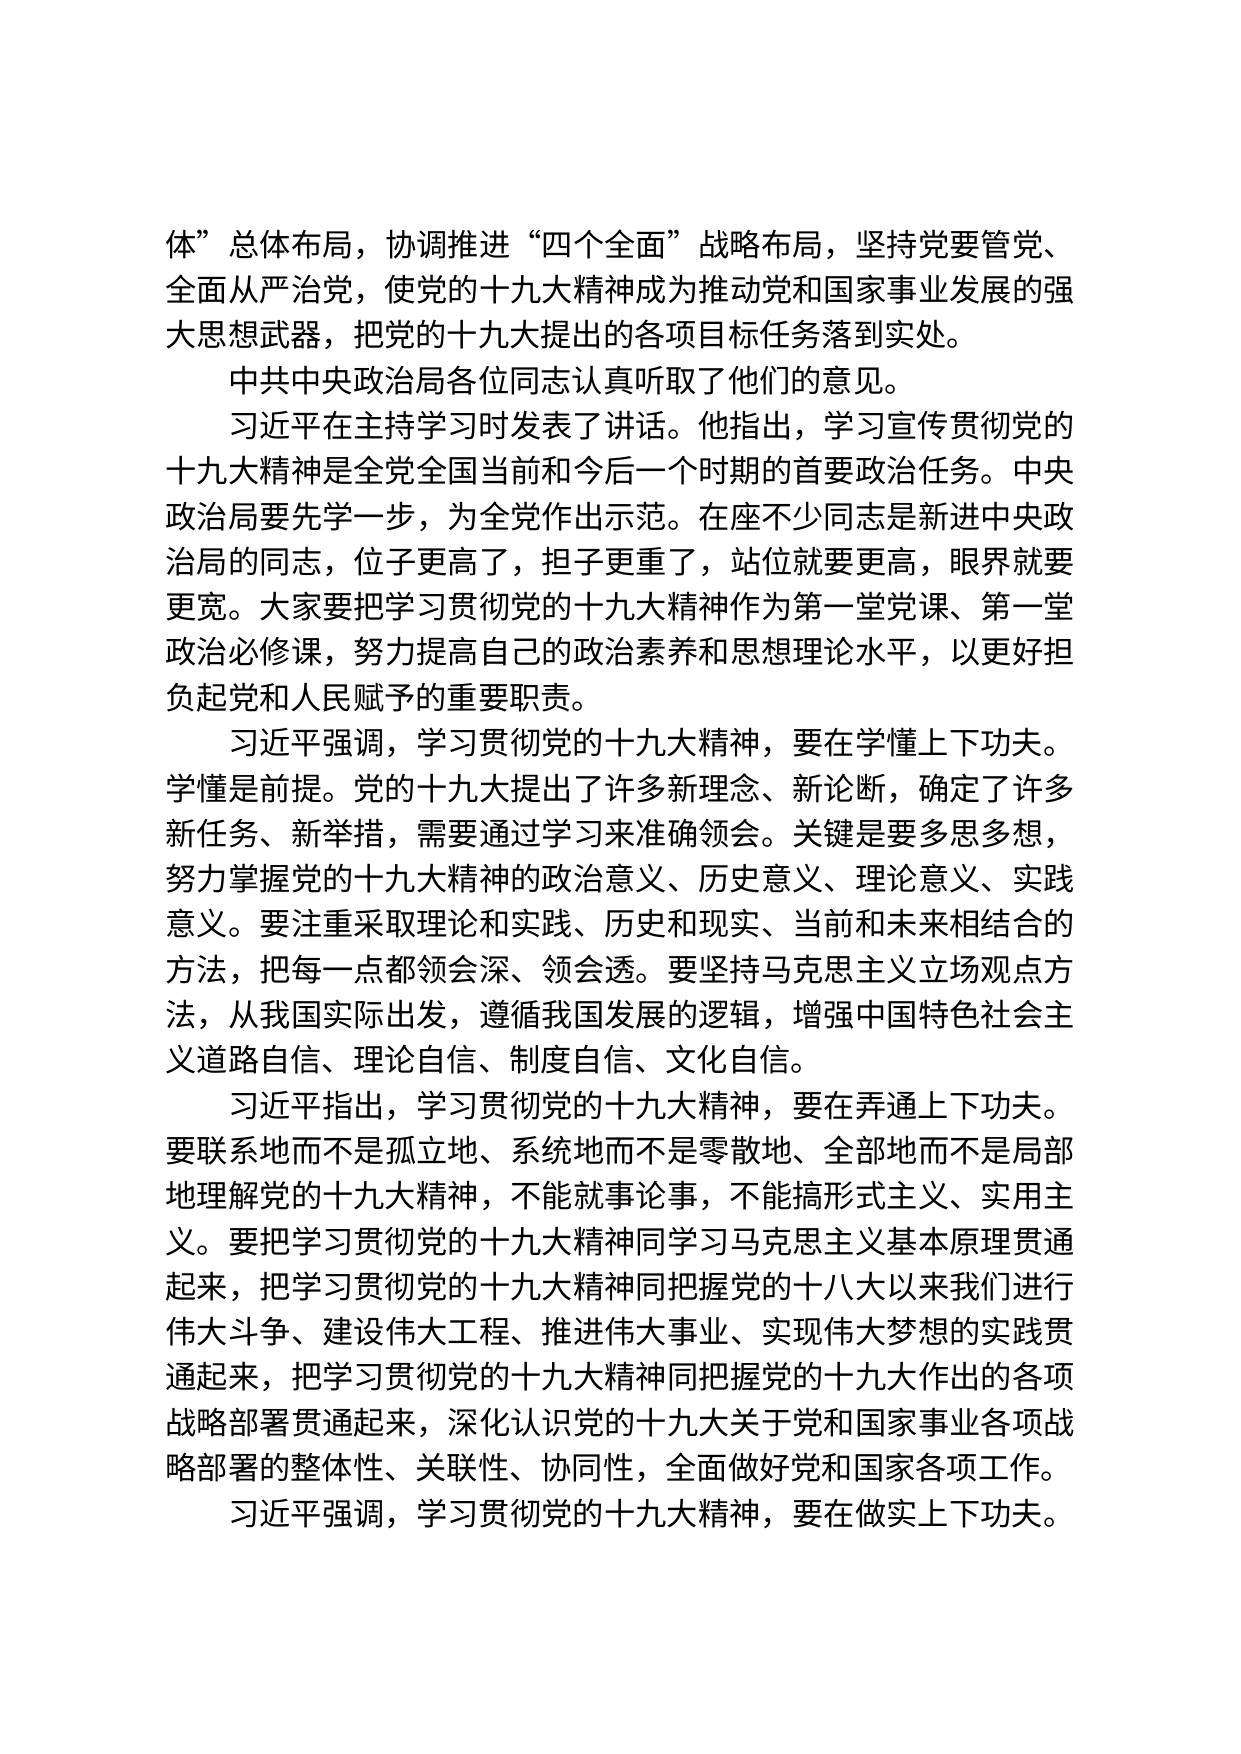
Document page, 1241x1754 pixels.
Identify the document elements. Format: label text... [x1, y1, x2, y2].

text 习近平在主持学习时发表了讲话。他指出，学习宣传贯彻党的十九大精神是全党全国当前和今后一个时期的首要政治任务。中央政治局要先学一步，为全党作出示范。在座不少同志是新进中央政治局的同志，位子更高了，担子更重了，站位就要更高，眼界就要更宽。大家要把学习贯彻党的十九大精神作为第一堂党课、第一堂政治必修课，努力提高自己的政治素养和思想理论水平，以更好担负起党和人民赋予的重要职责。 [165, 401, 1075, 718]
text 中共中央政治局各位同志认真听取了他们的意见。 [165, 356, 1075, 401]
text 习近平强调，学习贯彻党的十九大精神，要在学懂上下功夫。学懂是前提。党的十九大提出了许多新理念、新论断，确定了许多新任务、新举措，需要通过学习来准确领会。关键是要多思多想，努力掌握党的十九大精神的政治意义、历史意义、理论意义、实践意义。要注重采取理论和实践、历史和现实、当前和未来相结合的方法，把每一点都领会深、领会透。要坚持马克思主义立场观点方法，从我国实际出发，遵循我国发展的逻辑，增强中国特色社会主义道路自信、理论自信、制度自信、文化自信。 [165, 718, 1075, 1081]
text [165, 1489, 1075, 1534]
text 习近平指出，学习贯彻党的十九大精神，要在弄通上下功夫。要联系地而不是孤立地、系统地而不是零散地、全部地而不是局部地理解党的十九大精神，不能就事论事，不能搞形式主义、实用主义。要把学习贯彻党的十九大精神同学习马克思主义基本原理贯通起来，把学习贯彻党的十九大精神同把握党的十八大以来我们进行伟大斗争、建设伟大工程、推进伟大事业、实现伟大梦想的实践贯通起来，把学习贯彻党的十九大精神同把握党的十九大作出的各项战略部署贯通起来，深化认识党的十九大关于党和国家事业各项战略部署的整体性、关联性、协同性，全面做好党和国家各项工作。 [165, 1081, 1075, 1489]
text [165, 220, 1075, 356]
